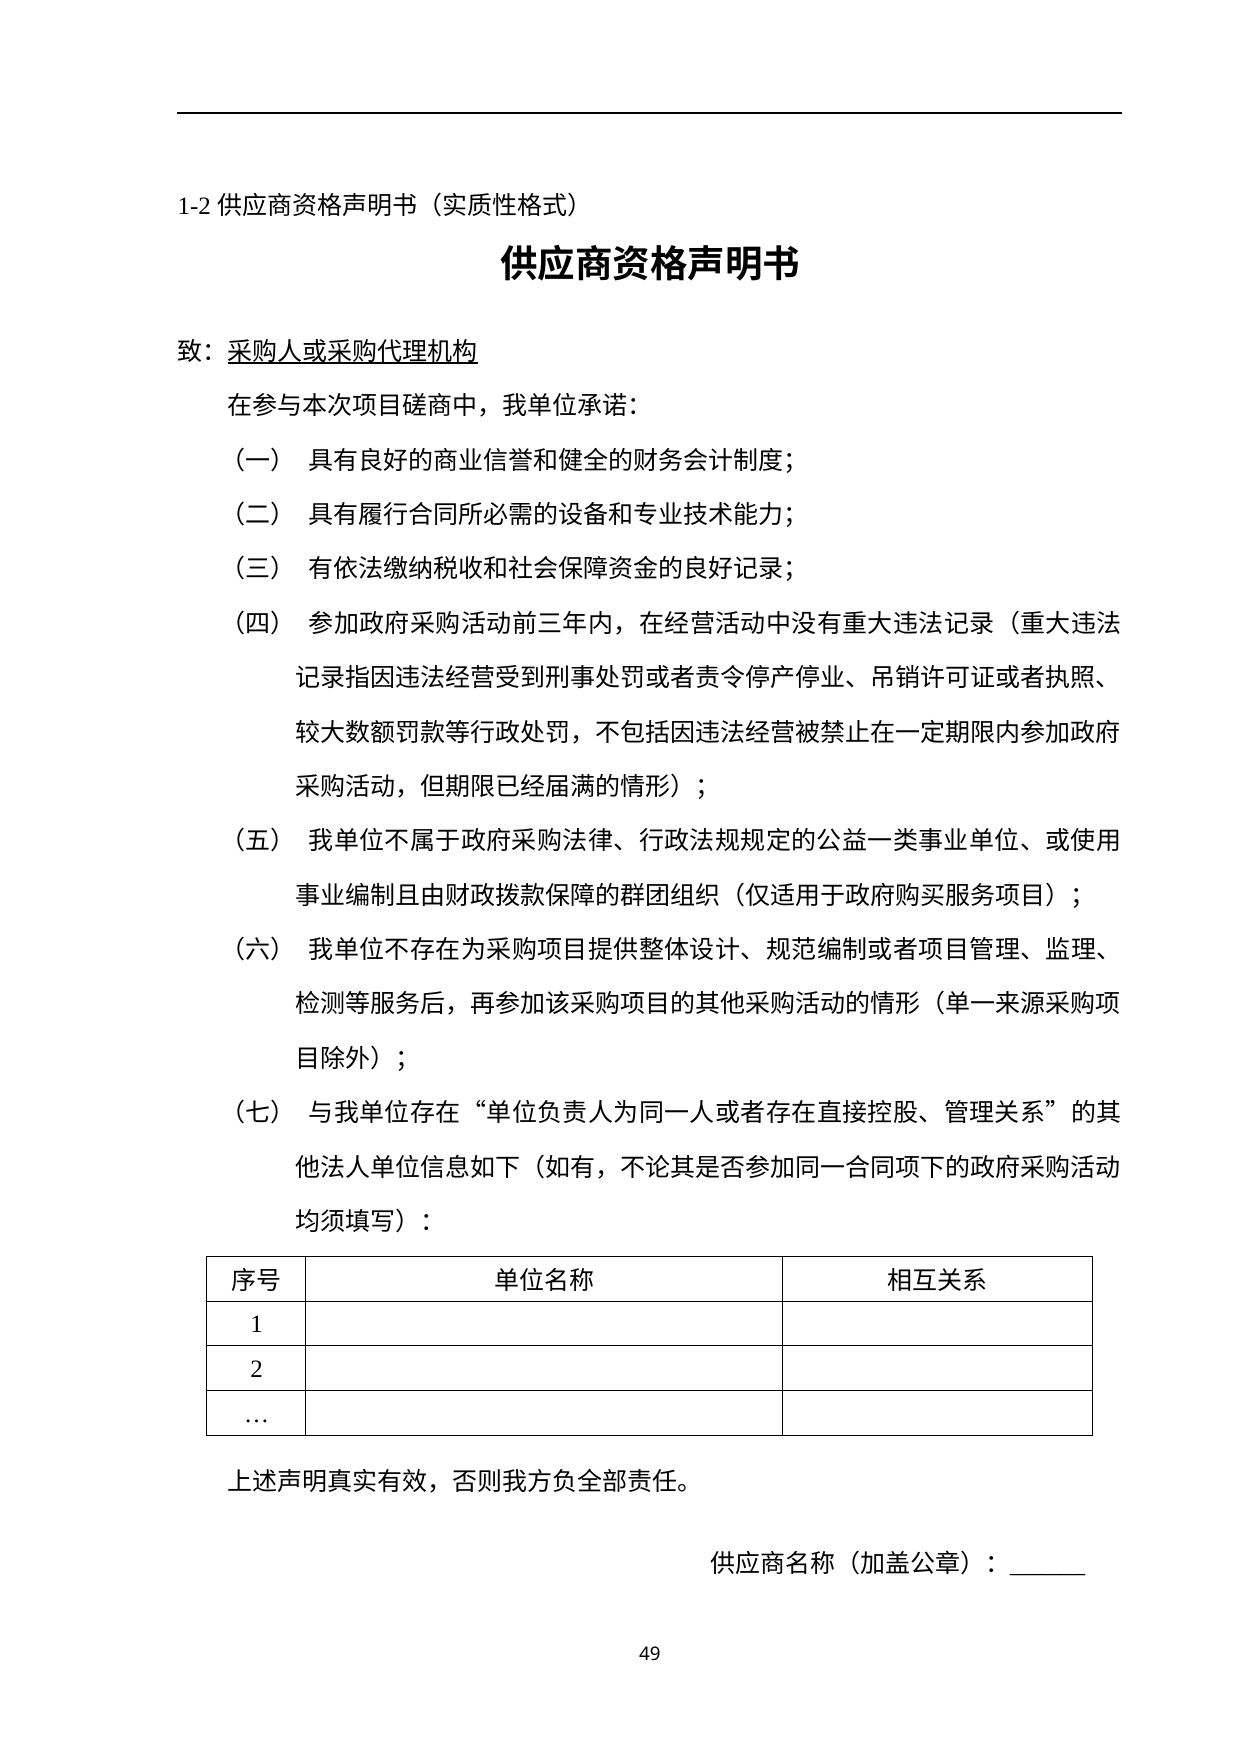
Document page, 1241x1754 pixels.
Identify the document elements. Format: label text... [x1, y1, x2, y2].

table_header 单位名称 [306, 1257, 782, 1301]
text 致：采购人或采购代理机构 [177, 331, 1122, 368]
list 具有履行合同所必需的设备和专业技术能力； [220, 494, 1122, 531]
list 与我单位存在“单位负责人为同一人或者存在直接控股、管理关系”的其他法人单位信息如下（如有，不论其是否参加同一合同项下的政府采购活动均须填写）： [220, 1093, 1122, 1238]
table_cell [306, 1302, 782, 1345]
text 上述声明真实有效，否则我方负全部责任。 [177, 1461, 1122, 1497]
table_cell [783, 1391, 1092, 1435]
table_header 序号 [207, 1257, 305, 1301]
table_cell 1 [207, 1302, 305, 1345]
table_cell … [207, 1391, 305, 1435]
list 有依法缴纳税收和社会保障资金的良好记录； [220, 549, 1122, 585]
table_cell 2 [207, 1346, 305, 1390]
text 在参与本次项目磋商中，我单位承诺： [177, 386, 1122, 422]
list 参加政府采购活动前三年内，在经营活动中没有重大违法记录（重大违法记录指因违法经营受到刑事处罚或者责令停产停业、吊销许可证或者执照、较大数额罚款等行政处罚，不包括因违法经营被禁止在一定期限内参加政府采购活动，但期限已经届满的情形）； [220, 603, 1122, 803]
list 具有良好的商业信誉和健全的财务会计制度； [220, 440, 1122, 476]
list 我单位不属于政府采购法律、行政法规规定的公益一类事业单位、或使用事业编制且由财政拨款保障的群团组织（仅适用于政府购买服务项目）； [220, 821, 1122, 911]
table_header 相互关系 [783, 1257, 1092, 1301]
text 供应商资格声明书 [177, 234, 1122, 288]
table_cell [783, 1302, 1092, 1345]
subtitle 1-2 供应商资格声明书（实质性格式） [177, 185, 1122, 221]
table_cell [306, 1346, 782, 1390]
table_cell [783, 1346, 1092, 1390]
table_cell [306, 1391, 782, 1435]
list 我单位不存在为采购项目提供整体设计、规范编制或者项目管理、监理、检测等服务后，再参加该采购项目的其他采购活动的情形（单一来源采购项目除外）； [220, 929, 1122, 1074]
text 供应商名称（加盖公章）：______ [177, 1543, 1084, 1579]
